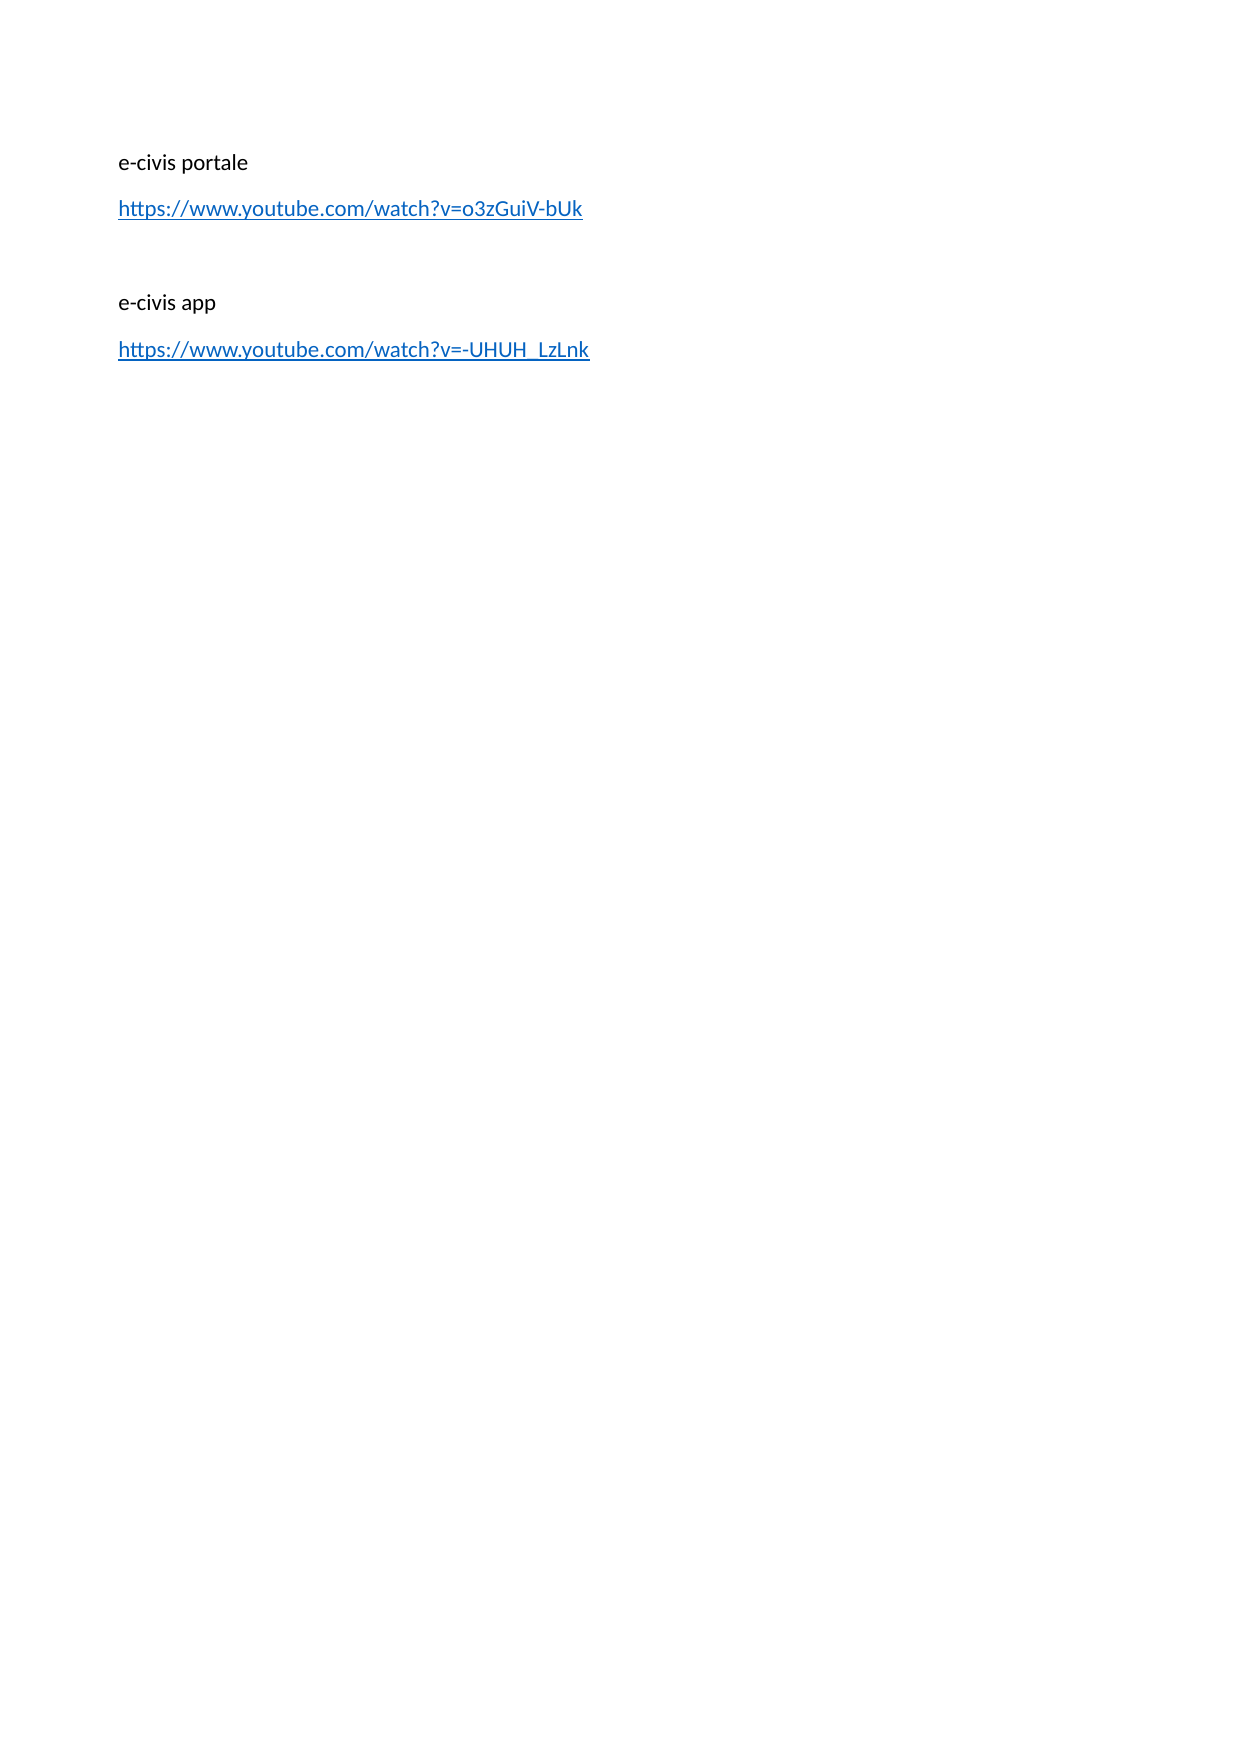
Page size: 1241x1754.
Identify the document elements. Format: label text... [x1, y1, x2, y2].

text https://www.youtube.com/watch?v=o3zGuiV-bUk [118, 194, 1122, 222]
text e-civis app [118, 288, 1122, 316]
text https://www.youtube.com/watch?v=-UHUH_LzLnk [118, 335, 1122, 363]
text e-civis portale [118, 148, 1122, 176]
